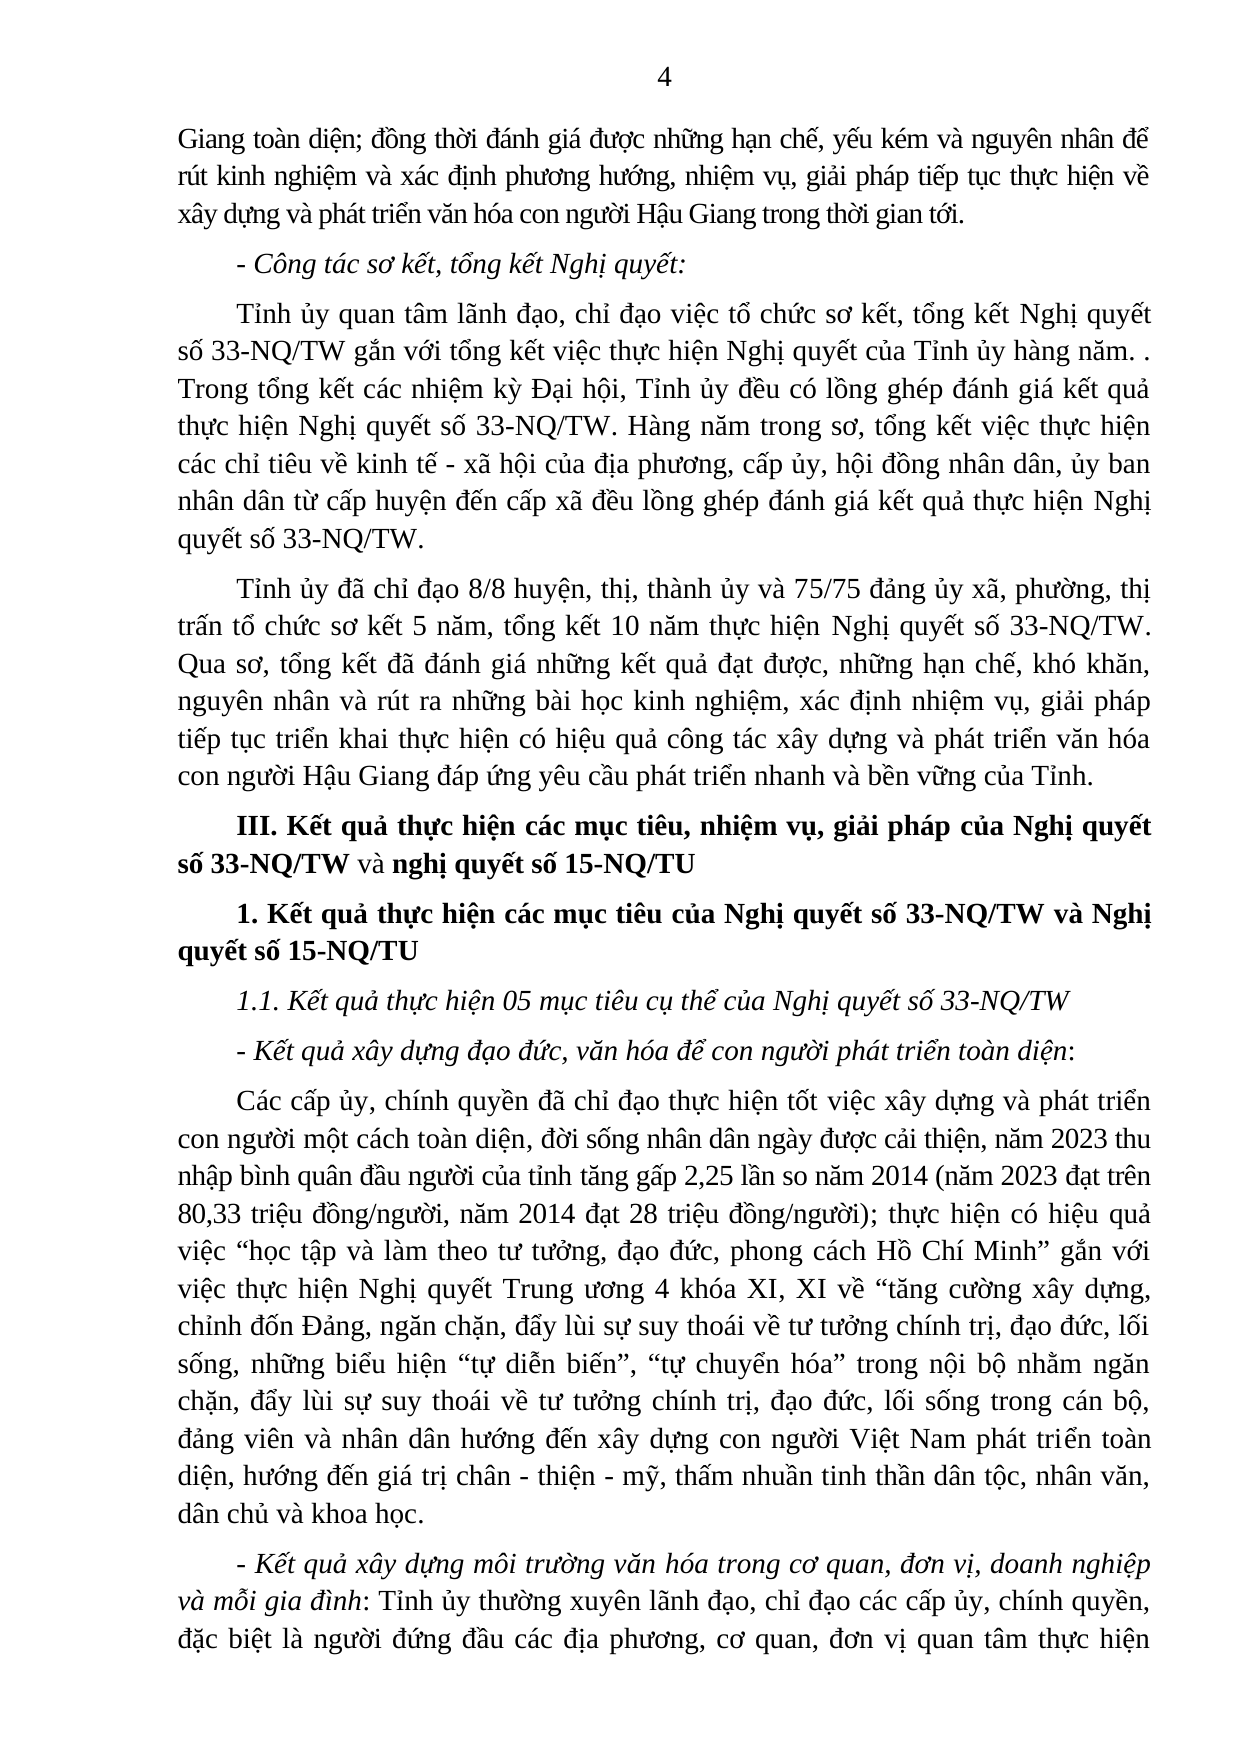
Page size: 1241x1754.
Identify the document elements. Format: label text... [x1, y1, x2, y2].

text Các cấp ủy, chính quyền đã chỉ đạo thực hiện tốt việc xây dựng và phát triển con người một cách toàn diện, đời sống nhân dân ngày được cải thiện, năm 2023 thu nhập bình quân đầu người của tỉnh tăng gấp 2,25 lần so năm 2014 (năm 2023 đạt trên 80,33 triệu đồng/người, năm 2014 đạt 28 triệu đồng/người); thực hiện có hiệu quả việc “học tập và làm theo tư tưởng, đạo đức, phong cách Hồ Chí Minh” gắn với việc thực hiện Nghị quyết Trung ương 4 khóa XI, XI về “tăng cường xây dựng, chỉnh đốn Đảng, ngăn chặn, đẩy lùi sự suy thoái về tư tưởng chính trị, đạo đức, lối sống, những biểu hiện “tự diễn biến”, “tự chuyển hóa” trong nội bộ nhằm ngăn chặn, đẩy lùi sự suy thoái về tư tưởng chính trị, đạo đức, lối sống trong cán bộ, đảng viên và nhân dân hướng đến xây dựng con người Việt Nam phát triển toàn diện, hướng đến giá trị chân - thiện - mỹ, thấm nhuần tinh thần dân tộc, nhân văn, dân chủ và khoa học. [177, 1081, 1152, 1531]
text Tỉnh ủy quan tâm lãnh đạo, chỉ đạo việc tổ chức sơ kết, tổng kết Nghị quyết số 33-NQ/TW gắn với tổng kết việc thực hiện Nghị quyết của Tỉnh ủy hàng năm. . Trong tổng kết các nhiệm kỳ Đại hội, Tỉnh ủy đều có lồng ghép đánh giá kết quả thực hiện Nghị quyết số 33-NQ/TW. Hàng năm trong sơ, tổng kết việc thực hiện các chỉ tiêu về kinh tế - xã hội của địa phương, cấp ủy, hội đồng nhân dân, ủy ban nhân dân từ cấp huyện đến cấp xã đều lồng ghép đánh giá kết quả thực hiện Nghị quyết số 33-NQ/TW. [177, 293, 1152, 556]
text - Kết quả xây dựng đạo đức, văn hóa để con người phát triển toàn diện: [177, 1031, 1152, 1068]
text III. Kết quả thực hiện các mục tiêu, nhiệm vụ, giải pháp của Nghị quyết số 33-NQ/TW và nghị quyết số 15-NQ/TU [177, 806, 1152, 881]
text - Công tác sơ kết, tổng kết Nghị quyết: [177, 243, 1152, 281]
text 1.1. Kết quả thực hiện 05 mục tiêu cụ thể của Nghị quyết số 33-NQ/TW [177, 981, 1152, 1018]
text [177, 1543, 1152, 1656]
text 1. Kết quả thực hiện các mục tiêu của Nghị quyết số 33-NQ/TW và Nghị quyết số 15-NQ/TU [177, 893, 1152, 968]
text Tỉnh ủy đã chỉ đạo 8/8 huyện, thị, thành ủy và 75/75 đảng ủy xã, phường, thị trấn tổ chức sơ kết 5 năm, tổng kết 10 năm thực hiện Nghị quyết số 33-NQ/TW. Qua sơ, tổng kết đã đánh giá những kết quả đạt được, những hạn chế, khó khăn, nguyên nhân và rút ra những bài học kinh nghiệm, xác định nhiệm vụ, giải pháp tiếp tục triển khai thực hiện có hiệu quả công tác xây dựng và phát triển văn hóa con người Hậu Giang đáp ứng yêu cầu phát triển nhanh và bền vững của Tỉnh. [177, 568, 1152, 793]
text Qua kiểm tra, thanh tra, giám sát, khảo sát, nhìn chung các cấp ủy, chính quyền đã tổ chức quán triệt và thực hiện đầy đủ, nghiêm túc các quan điểm, mục tiêu, nhiệm vụ và giải pháp trong Nghị quyết số 33-NQ/TW gắn với các chủ trương, đường lối của Đảng và chính sách, pháp luật của Nhà nước về xây dựng và phát triển văn hóa, con người Hậu Giang toàn diện; đồng thời đánh giá được những hạn chế, yếu kém và nguyên nhân để rút kinh nghiệm và xác định phương hướng, nhiệm vụ, giải pháp tiếp tục thực hiện về xây dựng và phát triển văn hóa con người Hậu Giang trong thời gian tới. [177, 118, 1152, 231]
